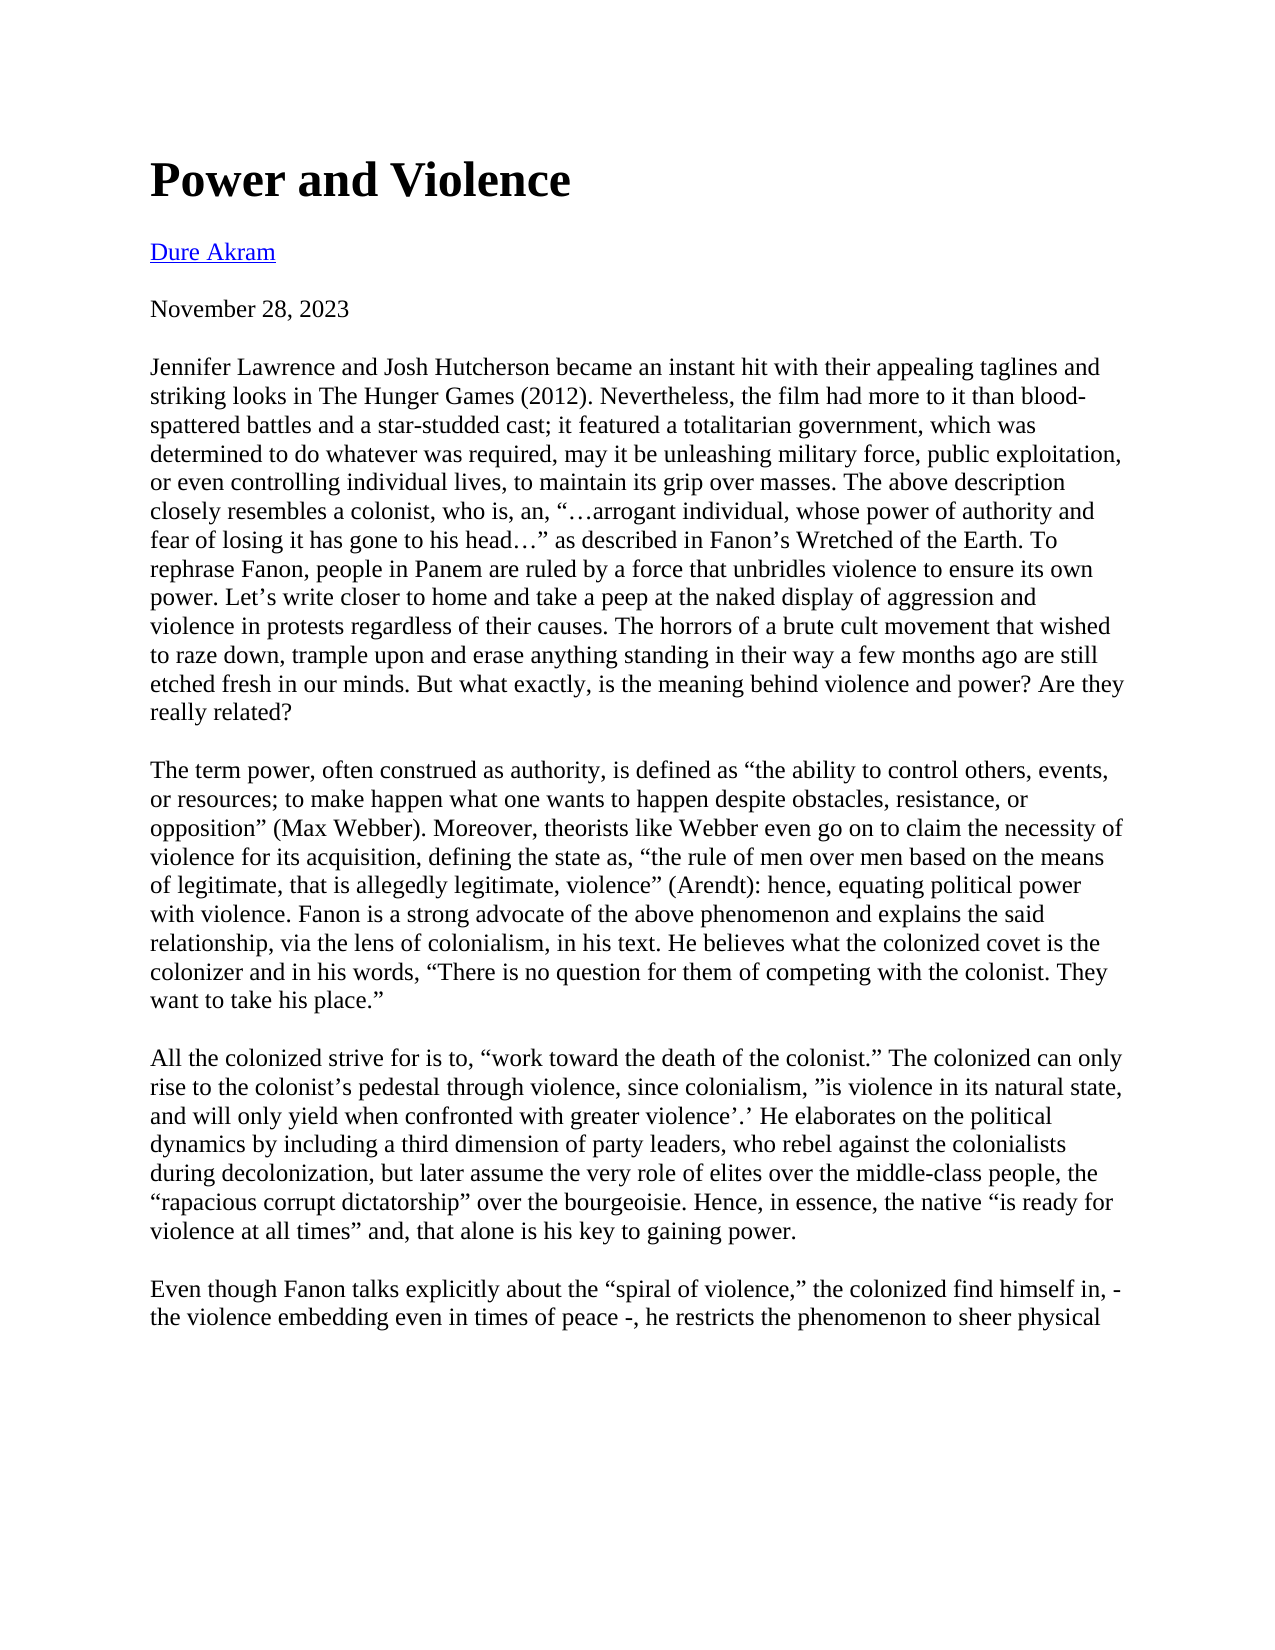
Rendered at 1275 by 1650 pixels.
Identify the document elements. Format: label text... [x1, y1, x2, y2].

text Power and Violence [150, 150, 1125, 207]
text November 28, 2023 [150, 294, 1125, 323]
text Jennifer Lawrence and Josh Hutcherson became an instant hit with their appealing taglines and striking looks in The Hunger Games (2012). Nevertheless, the film had more to it than blood-spattered battles and a star-studded cast; it featured a totalitarian government, which was determined to do whatever was required, may it be unleashing military force, public exploitation, or even controlling individual lives, to maintain its grip over masses. The above description closely resembles a colonist, who is, an, “…arrogant individual, whose power of authority and fear of losing it has gone to his head…” as described in Fanon’s Wretched of the Earth. To rephrase Fanon, people in Panem are ruled by a force that unbridles violence to ensure its own power. Let’s write closer to home and take a peep at the naked display of aggression and violence in protests regardless of their causes. The horrors of a brute cult movement that wished to raze down, trample upon and erase anything standing in their way a few months ago are still etched fresh in our minds. But what exactly, is the meaning behind violence and power? Are they really related? [150, 352, 1125, 726]
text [150, 1274, 1125, 1331]
text The term power, often construed as authority, is defined as “the ability to control others, events, or resources; to make happen what one wants to happen despite obstacles, resistance, or opposition” (Max Webber). Moreover, theorists like Webber even go on to claim the necessity of violence for its acquisition, defining the state as, “the rule of men over men based on the means of legitimate, that is allegedly legitimate, violence” (Arendt): hence, equating political power with violence. Fanon is a strong advocate of the above phenomenon and explains the said relationship, via the lens of colonialism, in his text. He believes what the colonized covet is the colonizer and in his words, “There is no question for them of competing with the colonist. They want to take his place.” [150, 755, 1125, 1014]
text All the colonized strive for is to, “work toward the death of the colonist.” The colonized can only rise to the colonist’s pedestal through violence, since colonialism, ”is violence in its natural state, and will only yield when confronted with greater violence’.’ He elaborates on the political dynamics by including a third dimension of party leaders, who rebel against the colonialists during decolonization, but later assume the very role of elites over the middle-class people, the “rapacious corrupt dictatorship” over the bourgeoisie. Hence, in essence, the native “is ready for violence at all times” and, that alone is his key to gaining power. [150, 1043, 1125, 1244]
text Dure Akram [150, 237, 1125, 265]
